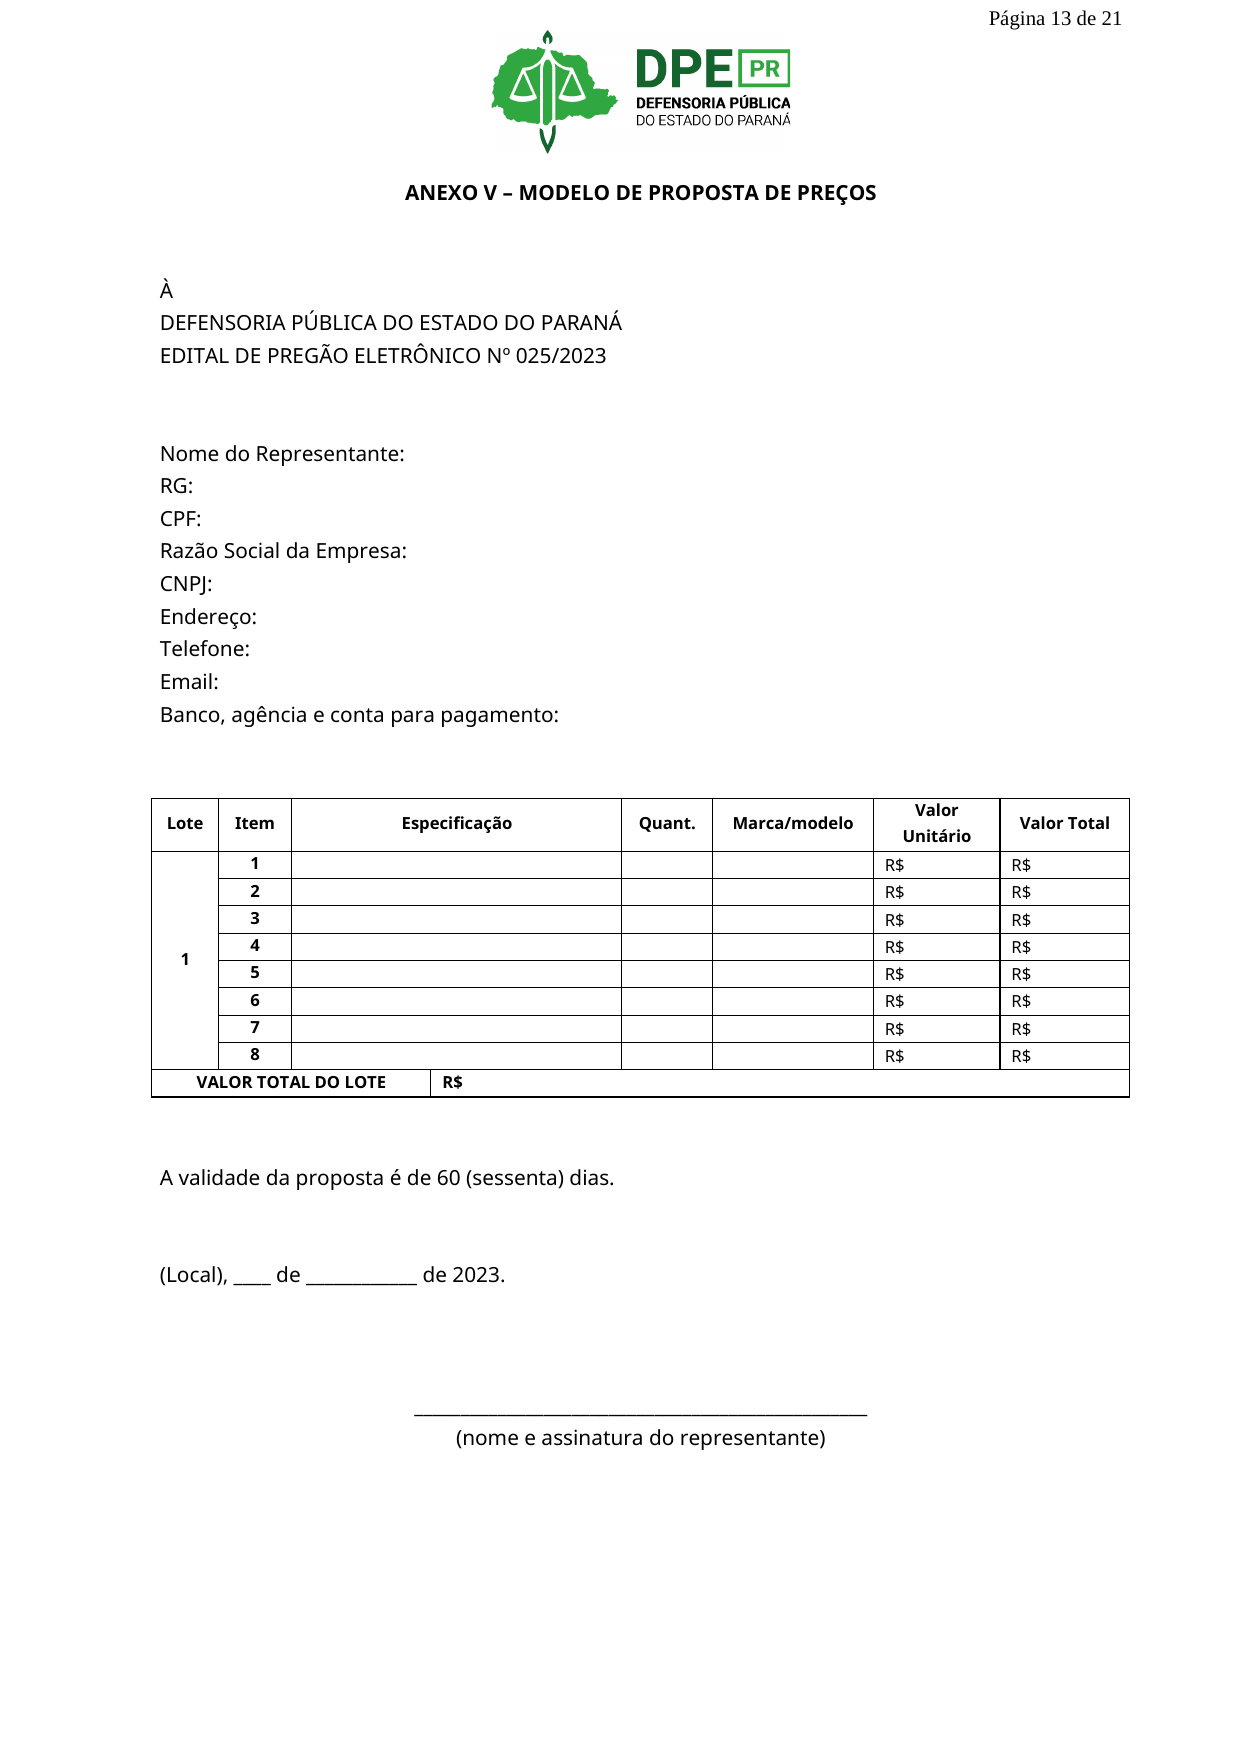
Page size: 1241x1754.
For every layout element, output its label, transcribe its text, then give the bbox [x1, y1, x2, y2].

table_cell 1 [219, 852, 291, 878]
table_cell [713, 934, 873, 960]
table_cell R$ [874, 961, 999, 987]
table_cell [622, 1043, 712, 1069]
table_cell [622, 934, 712, 960]
table_cell R$ [874, 879, 999, 905]
table_cell 1 [152, 852, 218, 1069]
table_cell [713, 961, 873, 987]
table_cell [292, 961, 621, 987]
text (Local), ____ de ____________ de 2023. [159, 1261, 1122, 1289]
text Nome do Representante: [159, 439, 1122, 467]
table_cell R$ [1001, 934, 1129, 960]
text ANEXO V – MODELO DE PROPOSTA DE PREÇOS [159, 178, 1122, 206]
text DEFENSORIA PÚBLICA DO ESTADO DO PARANÁ [159, 308, 1122, 337]
table_cell [292, 1043, 621, 1069]
table_header Quant. [622, 799, 712, 851]
text _________________________________________________ [159, 1391, 1122, 1419]
text A validade da proposta é de 60 (sessenta) dias. [159, 1163, 1122, 1191]
text RG: [159, 471, 1122, 500]
table_cell 2 [219, 879, 291, 905]
table_cell R$ [874, 934, 999, 960]
table_cell 7 [219, 1016, 291, 1042]
table_cell [713, 852, 873, 878]
table_cell [292, 988, 621, 1014]
table_cell [622, 852, 712, 878]
picture [491, 30, 790, 154]
table_cell R$ [1001, 1043, 1129, 1069]
text Endereço: [159, 602, 1122, 630]
table_cell [622, 988, 712, 1014]
table_header Lote [152, 799, 218, 851]
table_cell [292, 934, 621, 960]
table_cell [713, 988, 873, 1014]
table_cell 3 [219, 906, 291, 933]
table_cell R$ [874, 1043, 999, 1069]
table_cell R$ [1001, 961, 1129, 987]
text EDITAL DE PREGÃO ELETRÔNICO Nº 025/2023 [159, 341, 1122, 369]
text CNPJ: [159, 569, 1122, 598]
table_cell [292, 906, 621, 933]
text Razão Social da Empresa: [159, 537, 1122, 565]
table_cell [622, 1016, 712, 1042]
table_cell R$ [874, 852, 999, 878]
text Email: [159, 667, 1122, 696]
table_cell [292, 852, 621, 878]
table_header Item [219, 799, 291, 851]
table_cell 6 [219, 988, 291, 1014]
table_cell 4 [219, 934, 291, 960]
table_cell [622, 879, 712, 905]
table_header Valor Total [1001, 799, 1129, 851]
table_cell [713, 879, 873, 905]
table_cell R$ [1001, 988, 1129, 1014]
table_cell [622, 961, 712, 987]
table_cell VALOR TOTAL DO LOTE [152, 1070, 430, 1096]
table_cell 8 [219, 1043, 291, 1069]
text Banco, agência e conta para pagamento: [159, 700, 1122, 728]
table_cell [622, 906, 712, 933]
text CPF: [159, 504, 1122, 532]
table_cell [292, 879, 621, 905]
table_cell R$ [874, 1016, 999, 1042]
table_cell R$ [874, 906, 999, 933]
table_cell [713, 1016, 873, 1042]
table_header Marca/modelo [713, 799, 873, 851]
table_cell R$ [1001, 852, 1129, 878]
text À [159, 276, 1122, 304]
text (nome e assinatura do representante) [159, 1423, 1122, 1452]
table_header Especificação [292, 799, 621, 851]
table_cell R$ [431, 1070, 1129, 1096]
table_cell R$ [874, 988, 999, 1014]
table_header Valor Unitário [874, 799, 999, 851]
table_cell [292, 1016, 621, 1042]
table_cell [713, 906, 873, 933]
table_cell R$ [1001, 906, 1129, 933]
text Telefone: [159, 634, 1122, 663]
table_cell R$ [1001, 1016, 1129, 1042]
table_cell 5 [219, 961, 291, 987]
table_cell R$ [1001, 879, 1129, 905]
table_cell [713, 1043, 873, 1069]
